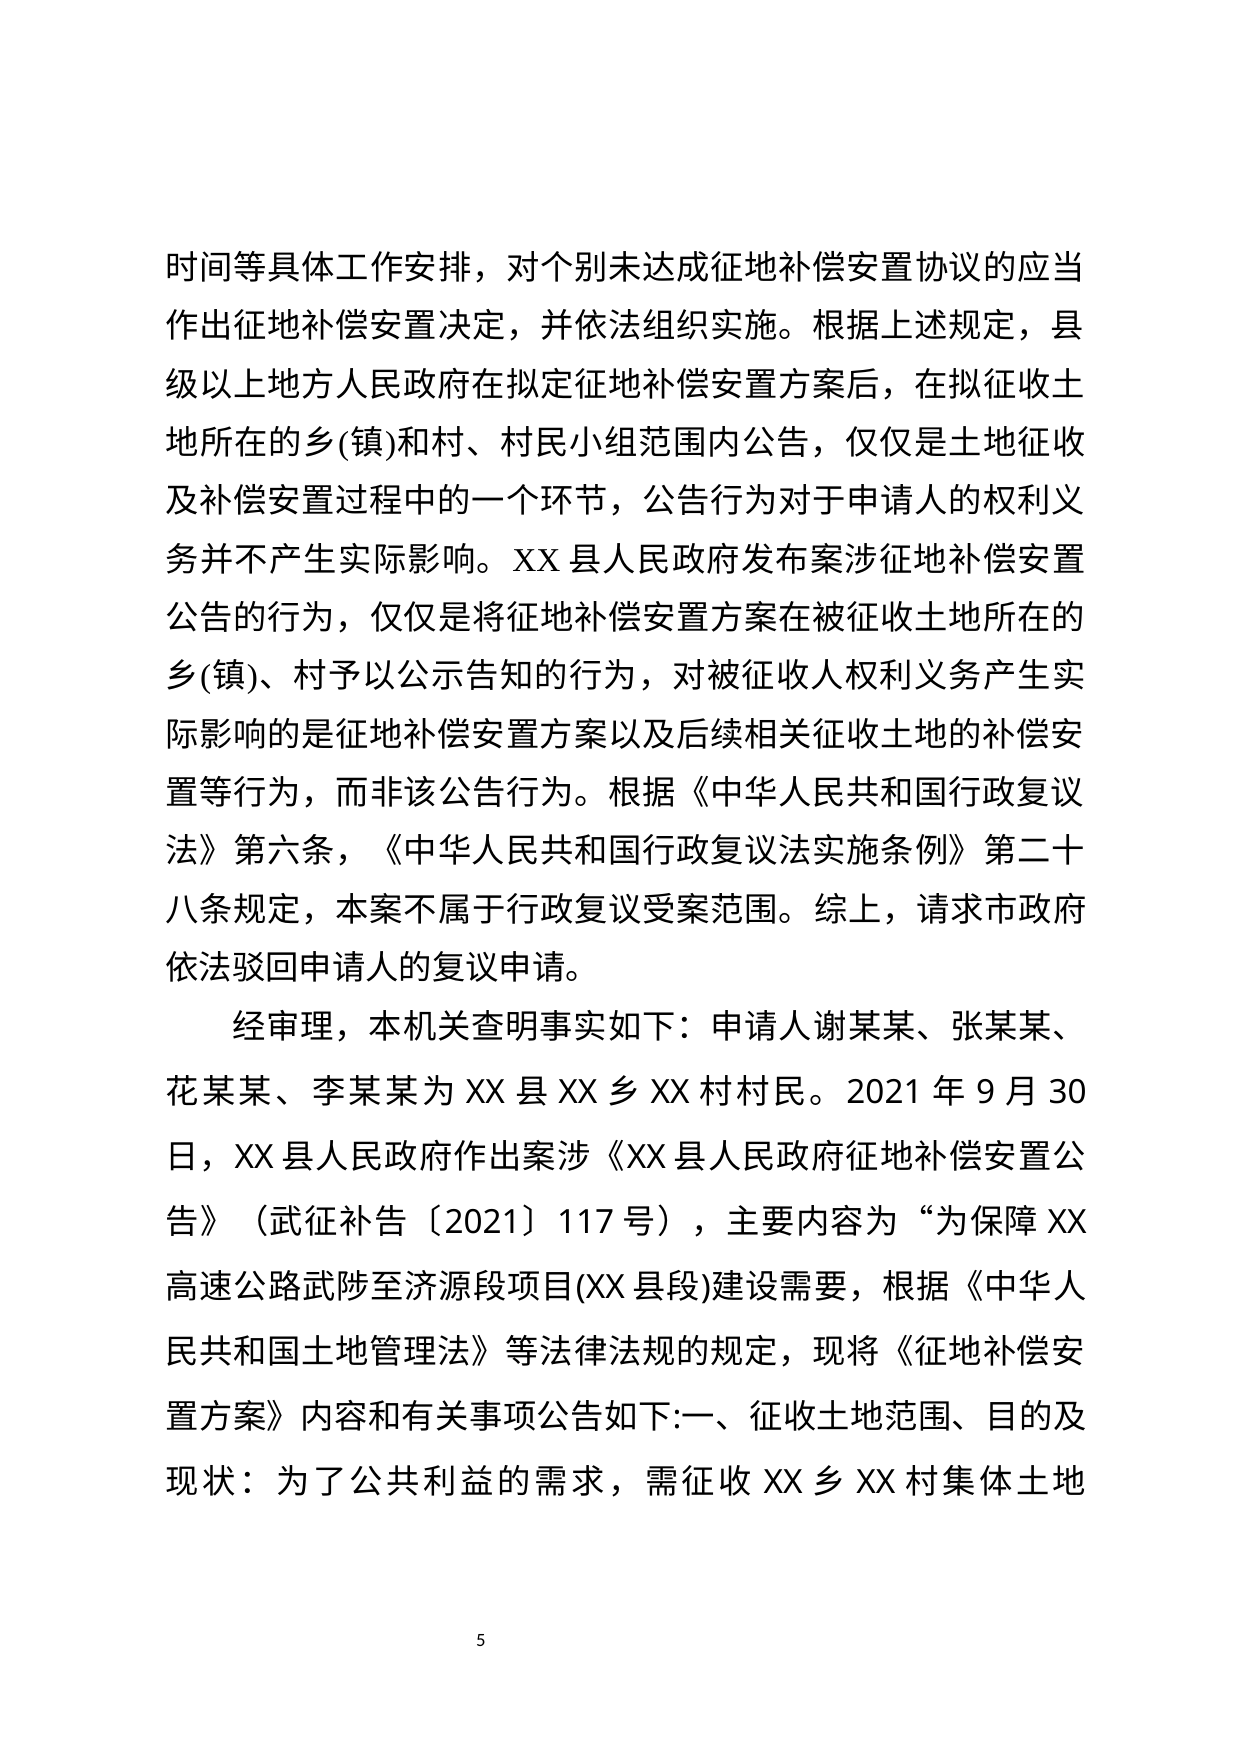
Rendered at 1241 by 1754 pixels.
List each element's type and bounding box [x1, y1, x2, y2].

text [165, 991, 1087, 1511]
list [165, 233, 1087, 991]
